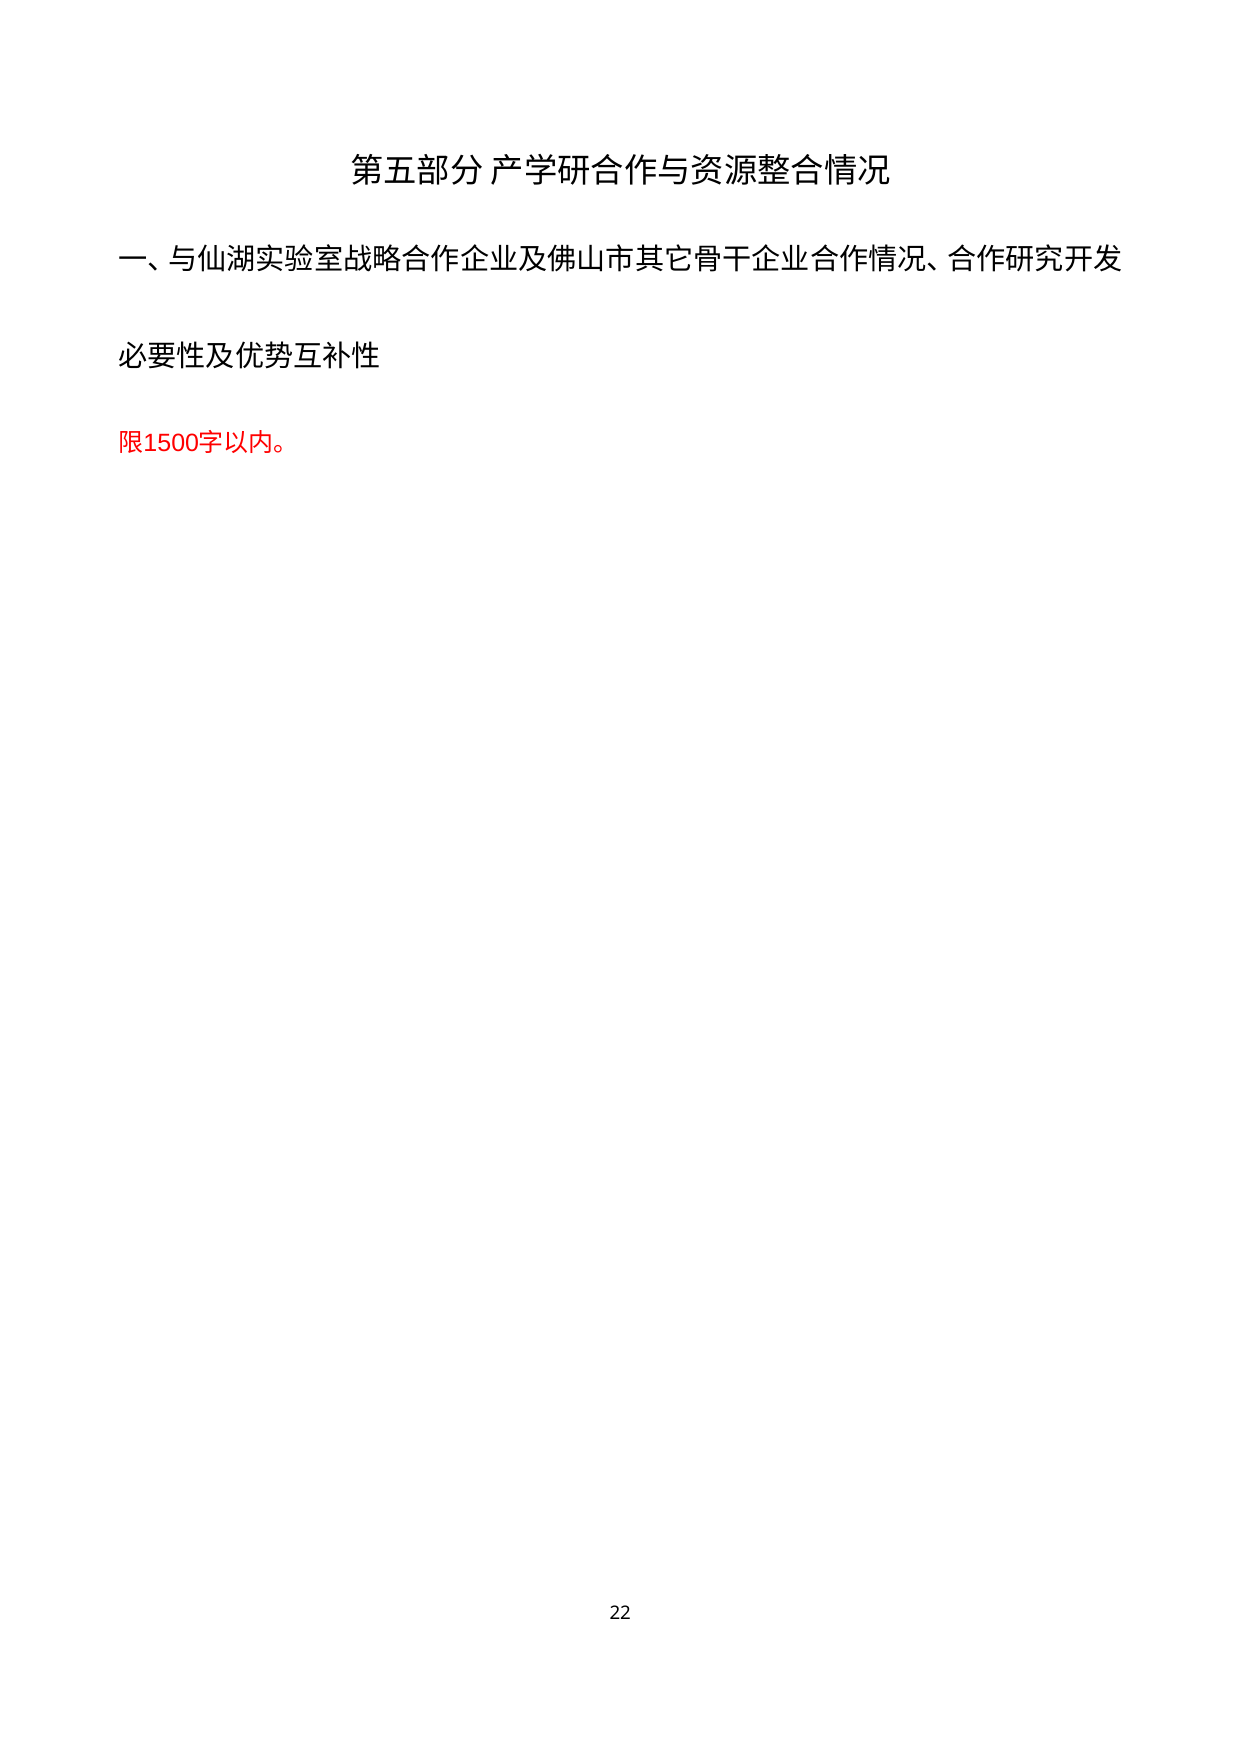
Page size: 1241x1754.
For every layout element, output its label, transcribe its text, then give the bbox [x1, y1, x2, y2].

text 第五部分 产学研合作与资源整合情况 [118, 135, 1122, 200]
text 限1500字以内。 [118, 408, 1122, 473]
text 一、与仙湖实验室战略合作企业及佛山市其它骨干企业合作情况、合作研究开发必要性及优势互补性 [118, 224, 1122, 387]
